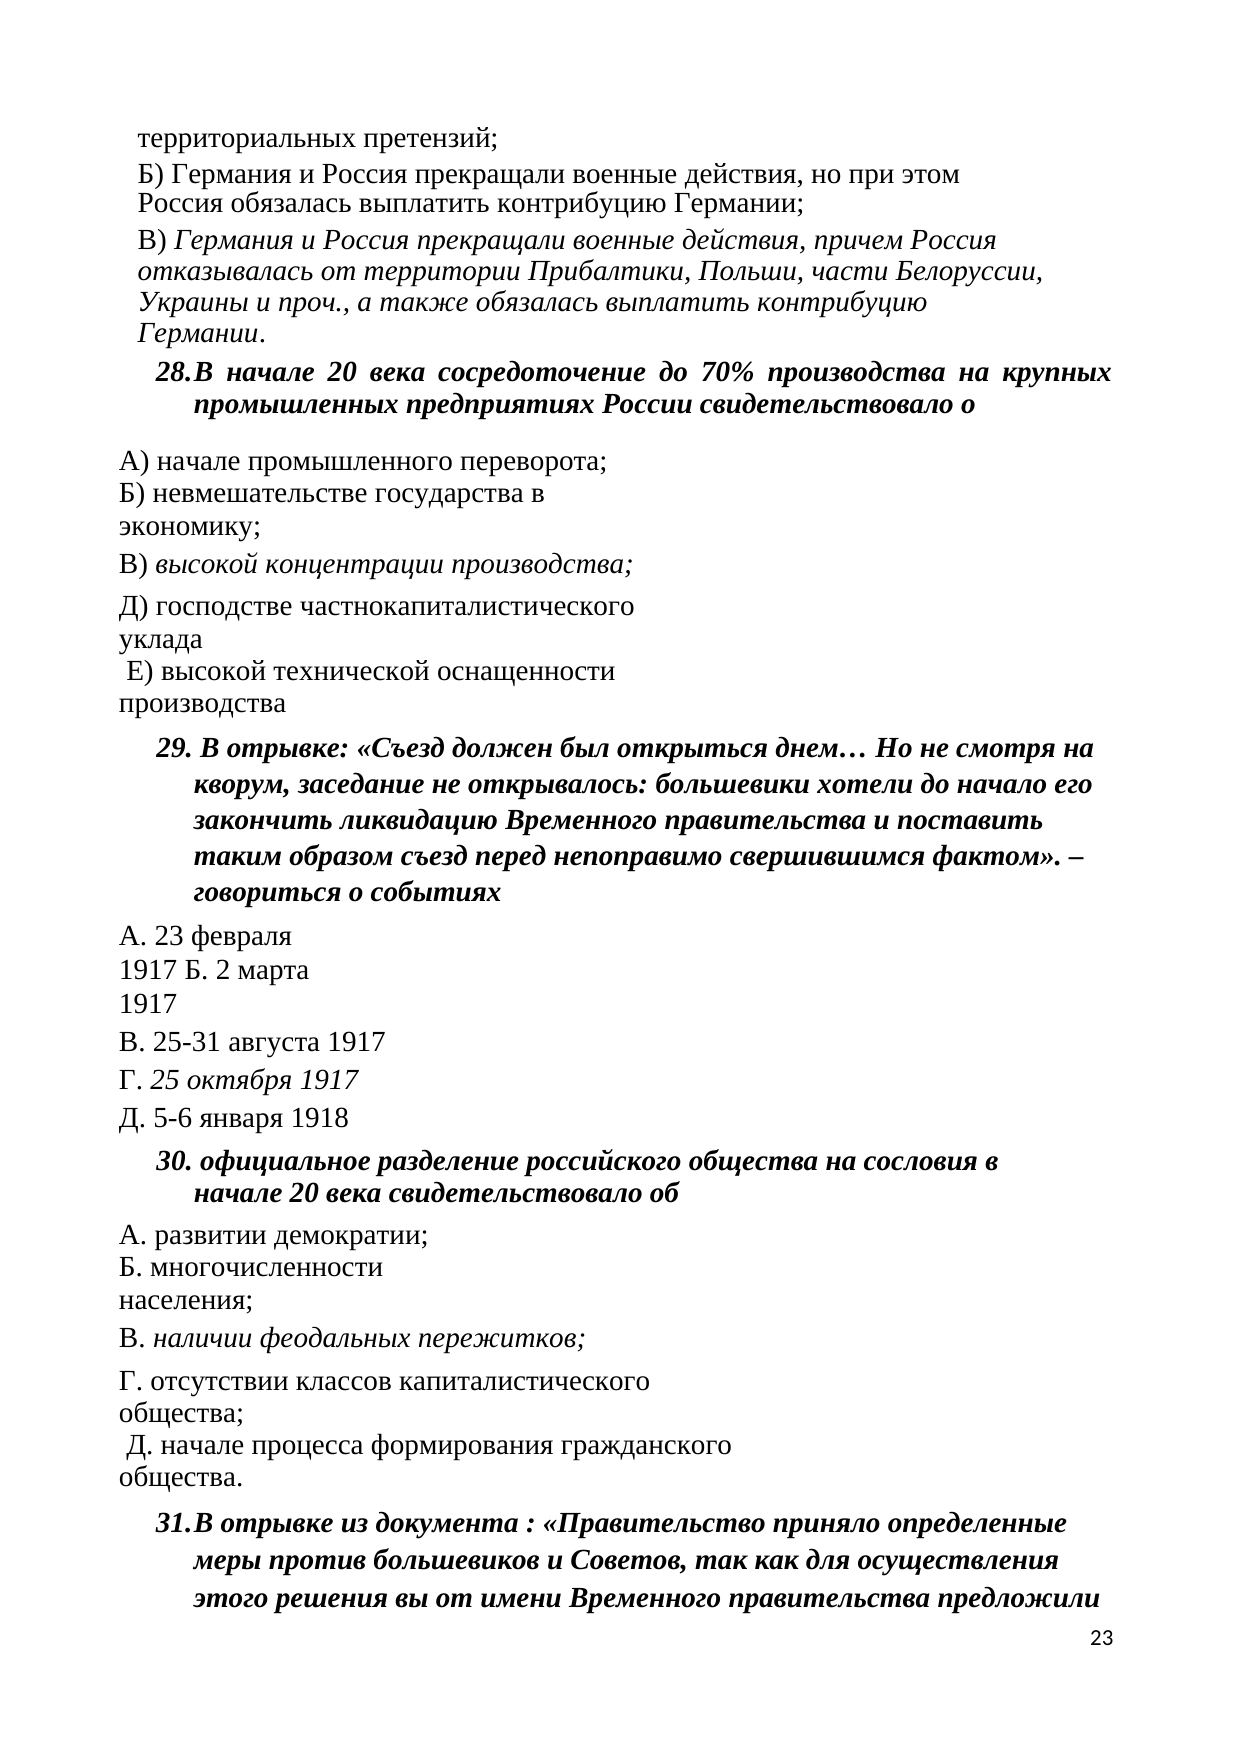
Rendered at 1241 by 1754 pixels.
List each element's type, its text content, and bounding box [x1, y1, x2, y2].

text В) Германия и Россия прекращали военные действия, причем Россия отказывалась от территории Прибалтики, Польши, части Белоруссии, Украины и проч., а также обязалась выплатить контрибуцию Германии. [137, 225, 1055, 349]
text Б. многочисленности населения; [119, 1251, 467, 1316]
text Г. 25 октября 1917 [119, 1062, 1113, 1095]
text Д. начале процесса формирования гражданского общества. [119, 1429, 751, 1493]
text Д. 5-6 января 1918 [119, 1100, 1113, 1133]
text А. 23 февраля 1917 Б. 2 марта 1917 [119, 918, 323, 1020]
text В. наличии феодальных пережитков; [119, 1320, 1113, 1354]
text Д) господстве частнокапиталистического уклада [119, 590, 688, 654]
text Е) высокой технической оснащенности производства [119, 654, 688, 719]
text А) начале промышленного переворота; [119, 444, 611, 477]
text В) высокой концентрации производства; [119, 546, 1113, 580]
text 29. В отрывке: «Съезд должен был открыться днем… Но не смотря на кворум, заседание не открывалось: большевики хотели до начало его закончить ликвидацию Временного правительства и поставить таким образом съезд перед непоправимо свершившимся фактом». – говориться о событиях [156, 731, 1105, 907]
text 30. официальное разделение российского общества на сословия в начале 20 века свидетельствовало об [156, 1145, 1044, 1208]
text Г. отсутствии классов капиталистического общества; [119, 1364, 751, 1429]
text Б) невмешательстве государства в экономику; [119, 477, 611, 542]
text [137, 123, 1017, 153]
text В. 25-31 августа 1917 [119, 1024, 1113, 1058]
text А. развитии демократии; [119, 1218, 467, 1251]
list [156, 1505, 1113, 1614]
text Б) Германия и Россия прекращали военные действия, но при этом Россия обязалась выплатить контрибуцию Германии; [137, 159, 1023, 219]
list В начале 20 века сосредоточение до 70% производства на крупных промышленных предприятиях России свидетельствовало о [156, 356, 1113, 420]
